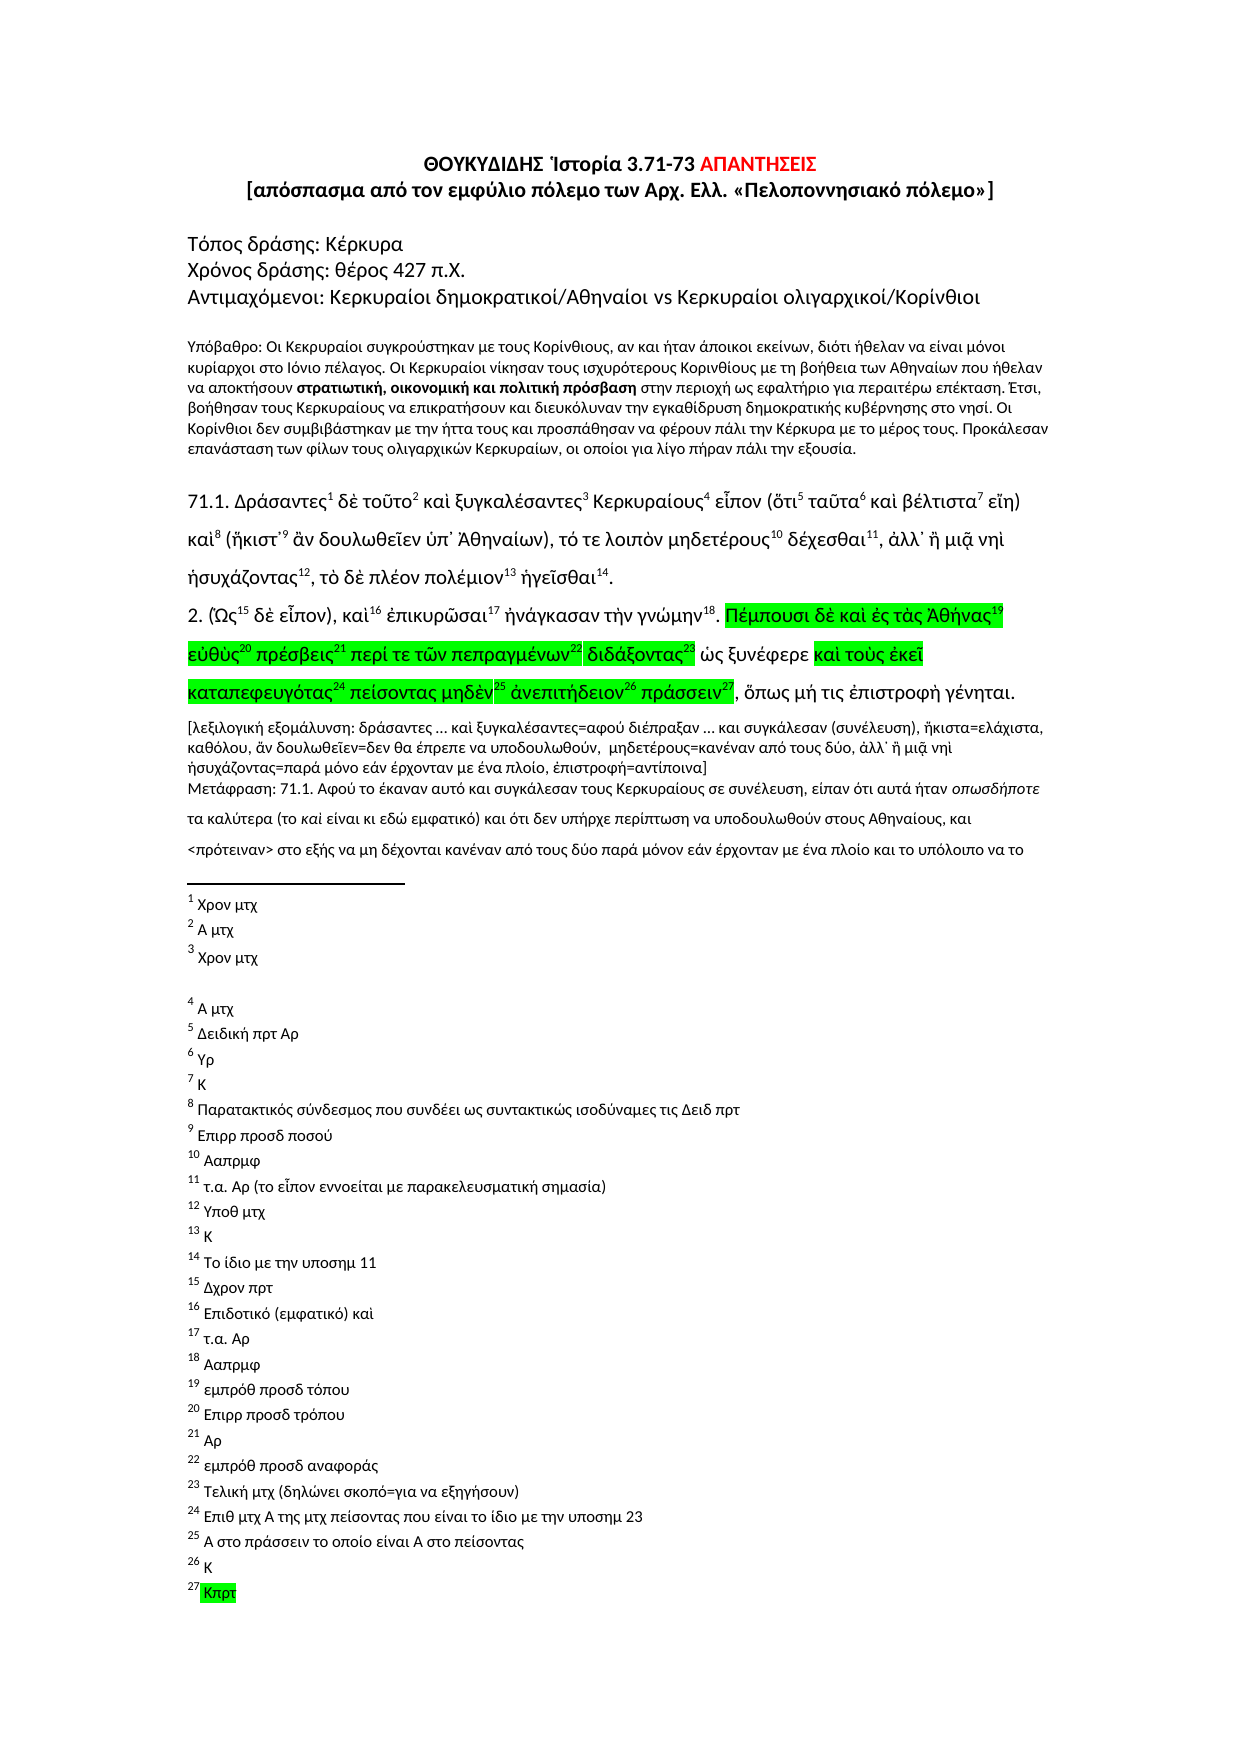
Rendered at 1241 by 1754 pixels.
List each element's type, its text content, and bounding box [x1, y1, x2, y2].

text Υπόβαθρο: Οι Κεκρυραίοι συγκρούστηκαν με τους Κορίνθιους, αν και ήταν άποικοι εκείνων, διότι ήθελαν να είναι μόνοι κυρίαρχοι στο Ιόνιο πέλαγος. Οι Κερκυραίοι νίκησαν τους ισχυρότερους Κορινθίους με τη βοήθεια των Αθηναίων που ήθελαν να αποκτήσουν στρατιωτική, οικονομική και πολιτική πρόσβαση στην περιοχή ως εφαλτήριο για περαιτέρω επέκταση. Έτσι, βοήθησαν τους Κερκυραίους να επικρατήσουν και διευκόλυναν την εγκαθίδρυση δημοκρατικής κυβέρνησης στο νησί. Οι Κορίνθιοι δεν συμβιβάστηκαν με την ήττα τους και προσπάθησαν να φέρουν πάλι την Κέρκυρα με το μέρος τους. Προκάλεσαν επανάσταση των φίλων τους ολιγαρχικών Κερκυραίων, οι οποίοι για λίγο πήραν πάλι την εξουσία. [187, 337, 1053, 458]
text Τόπος δράσης: Kέρκυρα [187, 230, 1053, 257]
text [απόσπασμα από τον εμφύλιο πόλεμο των Αρχ. Ελλ. «Πελοποννησιακό πόλεμο»] [187, 177, 1053, 203]
text ΘΟΥΚΥΔΙΔΗΣ Ἱστορία 3.71-73 ΑΠΑΝΤΗΣΕΙΣ [187, 150, 1053, 177]
text [λεξιλογική εξομάλυνση: δράσαντες … καὶ ξυγκαλέσαντες=αφού διέπραξαν … και συγκάλεσαν (συνέλευση), ἥκιστα=ελάχιστα, καθόλου, ἄν δουλωθεῖεν=δεν θα έπρεπε να υποδουλωθούν, μηδετέρους=κανέναν από τους δύο, ἀλλ᾽ ἢ μιᾷ νηὶ ἡσυχάζοντας=παρά μόνο εάν έρχονταν με ένα πλοίο, ἐπιστροφή=αντίποινα] [187, 717, 1053, 778]
text Αντιμαχόμενοι: Κερκυραίοι δημοκρατικοί/Αθηναίοι vs Κερκυραίοι ολιγαρχικοί/Κορίνθιοι [187, 283, 1053, 310]
text 71.1. Δράσαντες δὲ τοῦτο καὶ ξυγκαλέσαντες Κερκυραίους εἶπον (ὅτι ταῦτα καὶ βέλτιστα εἴη) καὶ (ἥκιστ᾽ ἂν δουλωθεῖεν ὑπ᾽ Ἀθηναίων), τό τε λοιπὸν μηδετέρους δέχεσθαι, ἀλλ᾽ ἢ μιᾷ νηὶ ἡσυχάζοντας, τὸ δὲ πλέον πολέμιον ἡγεῖσθαι. [187, 488, 1053, 590]
text Μετάφραση: 71.1. Αφού το έκαναν αυτό και συγκάλεσαν τους Κερκυραίους σε συνέλευση, είπαν ότι αυτά ήταν οπωσδήποτε τα καλύτερα (το καὶ είναι κι εδώ εμφατικό) και ότι δεν υπήρχε περίπτωση να υποδουλωθούν στους Αθηναίους, και <πρότειναν> στο εξής να μη δέχονται κανέναν από τους δύο παρά μόνον εάν έρχονταν με ένα πλοίο και το υπόλοιπο να το θεωρούν εχθρικό. 71.2. Αφού τα είπαν αυτά, <τους> ανάγκασαν να επικυρώσουν τη γνώμη τους. Στέλνουν μάλιστα στην Αθήνα αμέσως πρέσβεις για να εξηγήσουν σχετικά με όσα είχαν γίνει πως κατά τη γνώμη τους (το ὡς υποκρύπτει υποκειμενική γνώμη) ήταν συμφέροντα και για να πείσουν όσους είχαν καταφύγει εκεί να μην κάνουν τίποτε απερίσκεπτο/λανθασμένο, για να μην υπάρξουν αντίποινα. [187, 778, 1053, 859]
text Χρόνος δράσης: θέρος 427 π.Χ. [187, 257, 1053, 283]
text 2. (Ὡς δὲ εἶπον), καὶ ἐπικυρῶσαι ἠνάγκασαν τὴν γνώμην. Πέμπουσι δὲ καὶ ἐς τὰς Ἀθήνας εὐθὺς πρέσβεις περί τε τῶν πεπραγμένων διδάξοντας ὡς ξυνέφερε καὶ τοὺς ἐκεῖ καταπεφευγότας πείσοντας μηδὲν ἀνεπιτήδειον πράσσειν, ὅπως μή τις ἐπιστροφὴ γένηται. [187, 603, 1053, 704]
